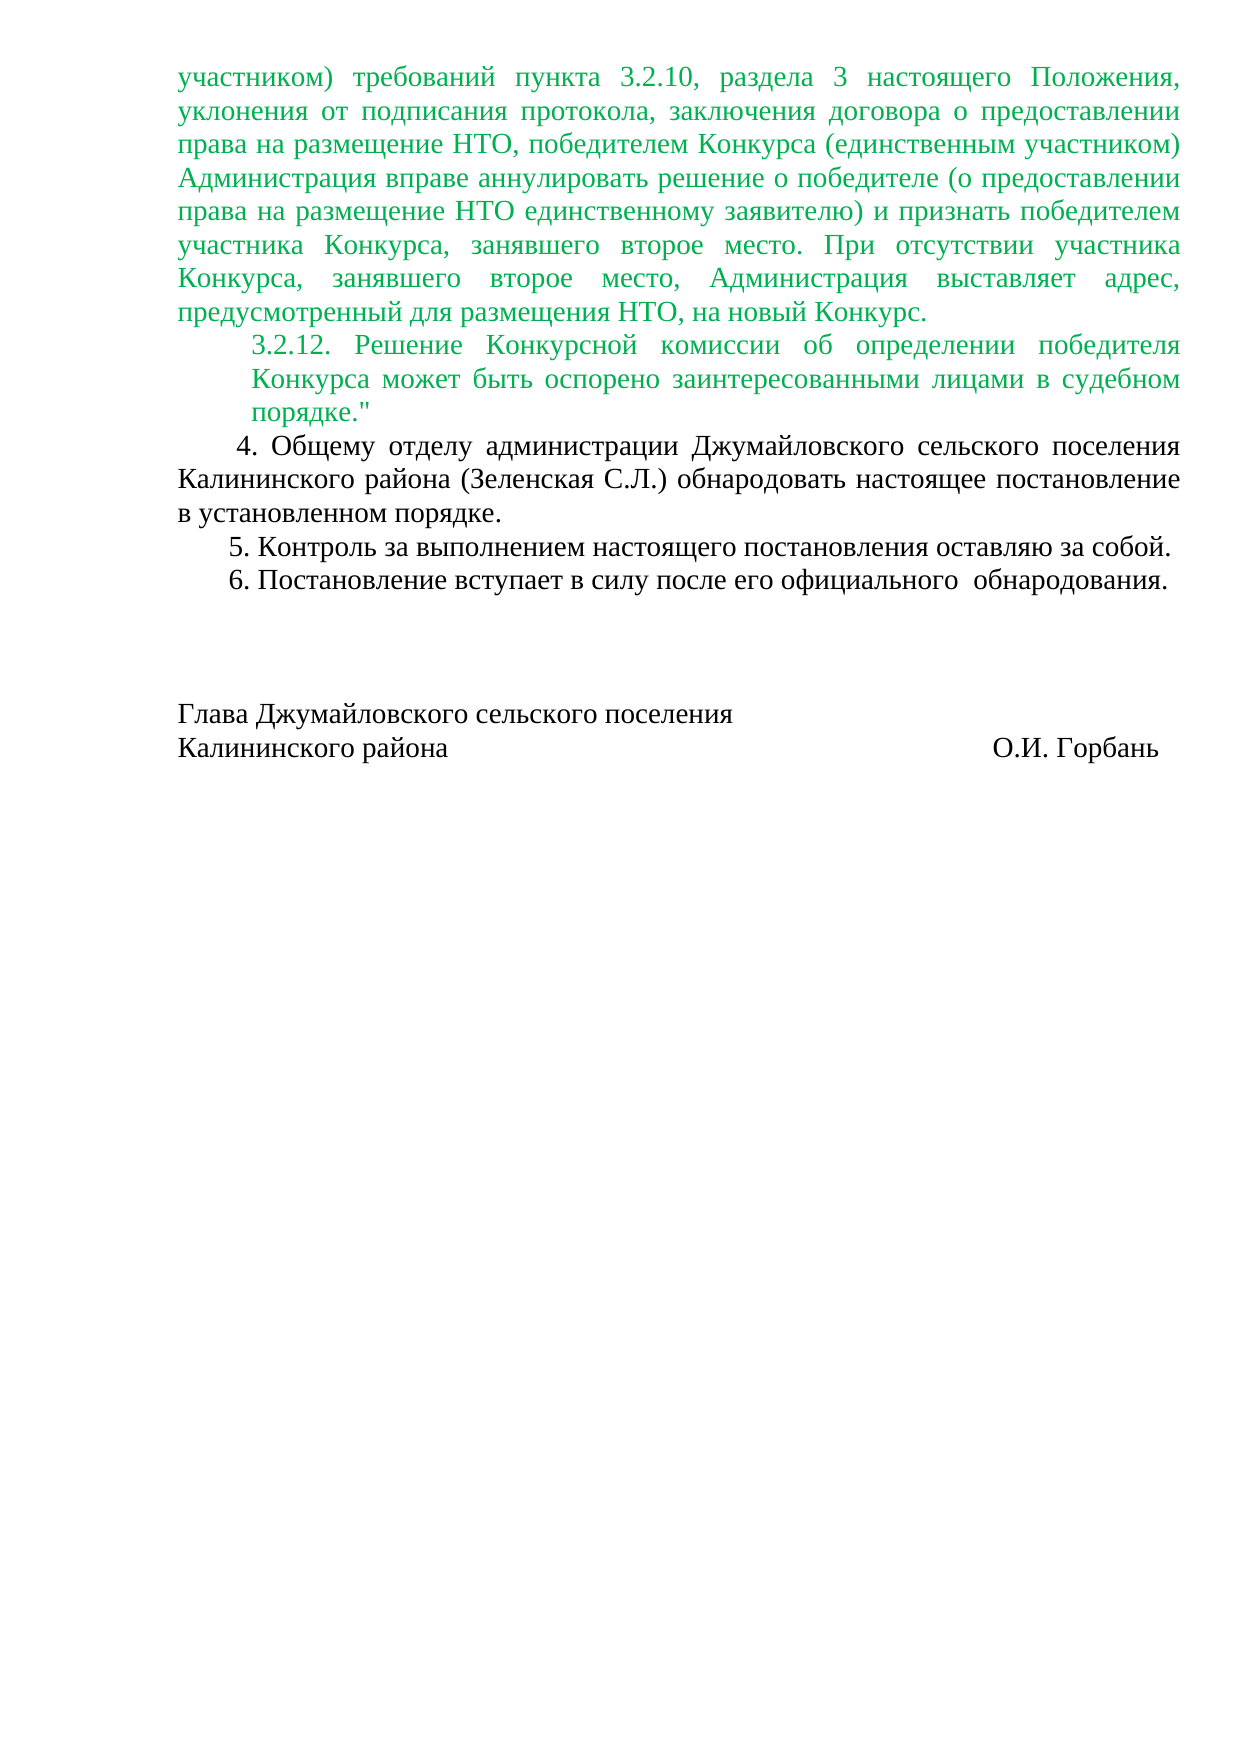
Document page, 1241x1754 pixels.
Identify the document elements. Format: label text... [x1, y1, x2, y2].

text 3.2.12. Решение Конкурсной комиссии об определении победителя Конкурса может быть оспорено заинтересованными лицами в судебном порядке." [251, 327, 1181, 428]
text Калининского района О.И. Горбань [177, 730, 1181, 763]
text 5. Контроль за выполнением настоящего постановления оставляю за собой. [177, 529, 1181, 562]
text 4. Общему отделу администрации Джумайловского сельского поселения Калининского района (Зеленская С.Л.) обнародовать настоящее постановление в установленном порядке. [177, 428, 1181, 529]
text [177, 59, 1181, 327]
text 6. Постановление вступает в силу после его официального обнародования. [177, 562, 1181, 596]
text Глава Джумайловского сельского поселения [177, 696, 1181, 730]
